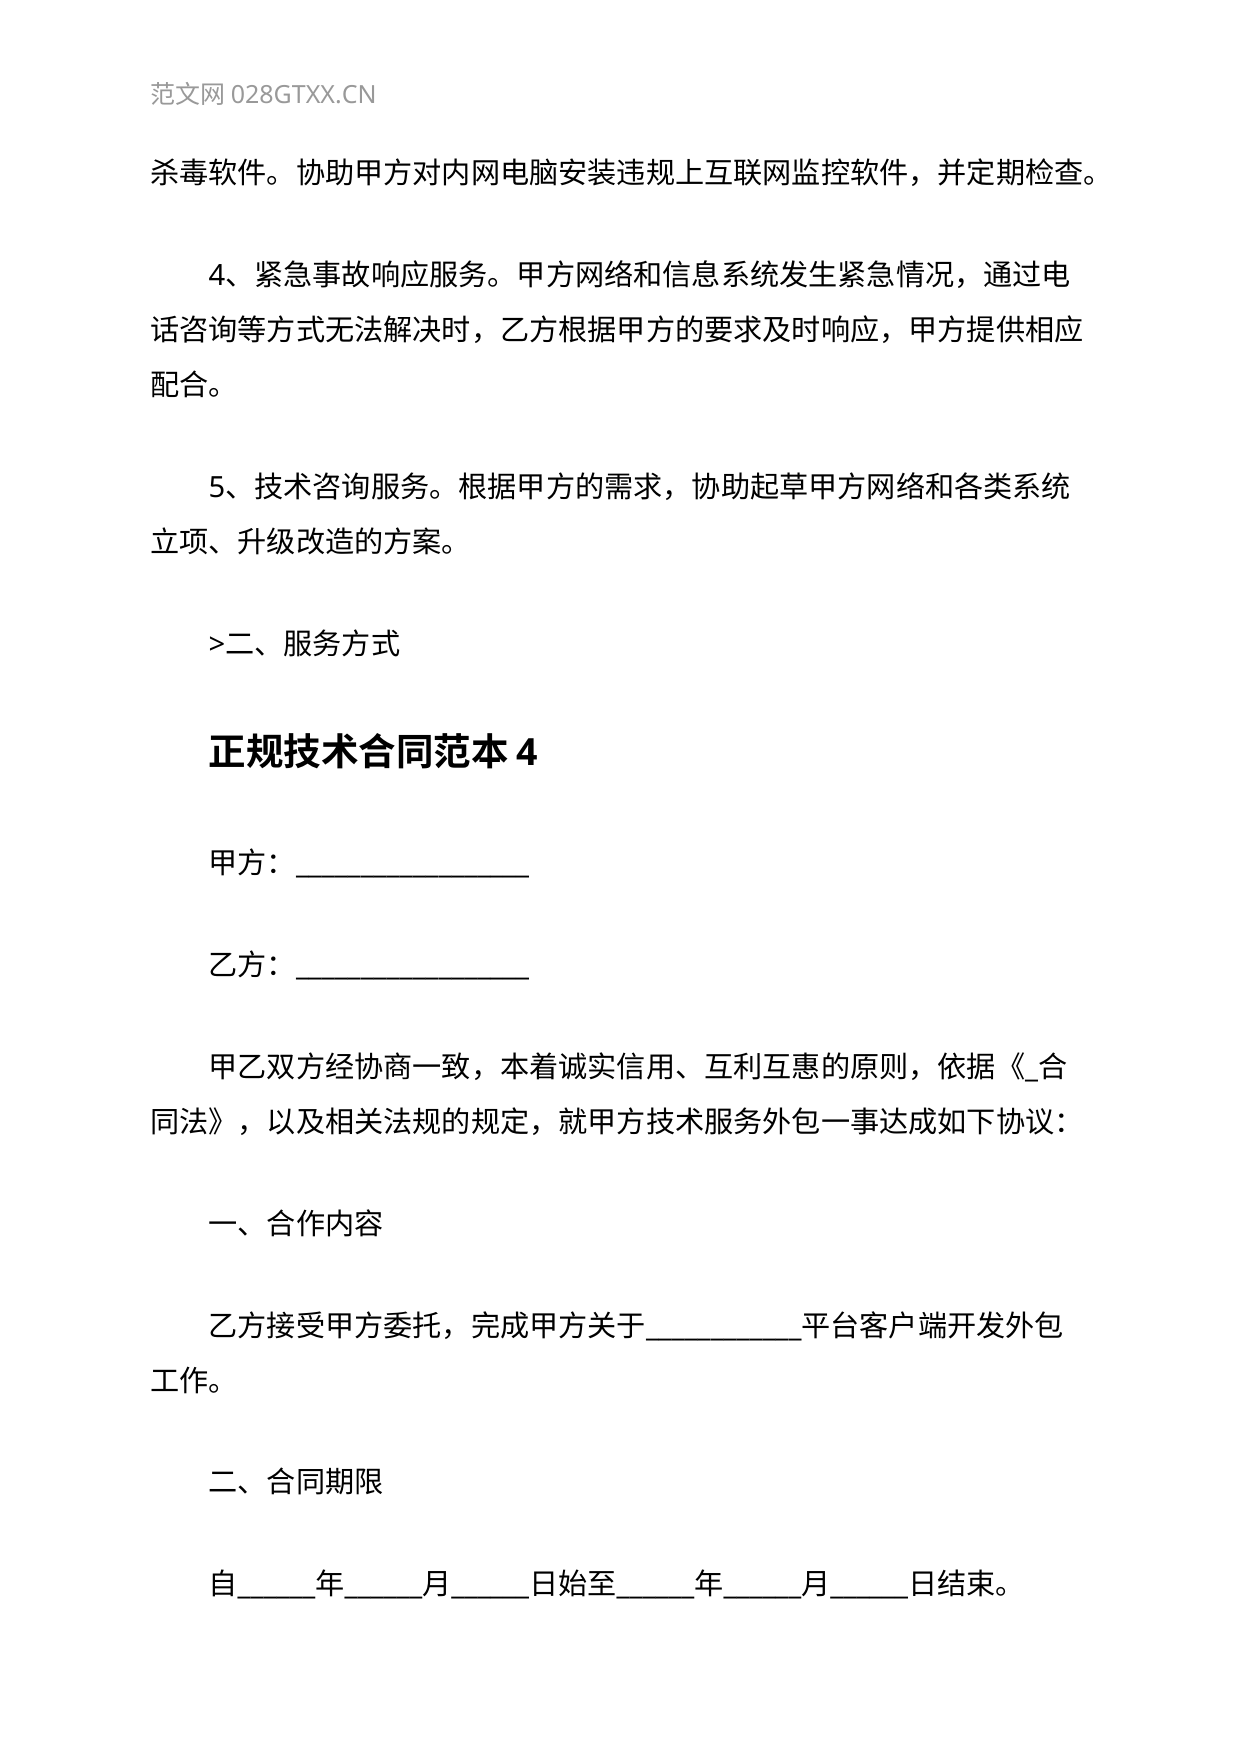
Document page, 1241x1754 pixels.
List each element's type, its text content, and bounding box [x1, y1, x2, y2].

text 自______年______月______日始至______年______月______日结束。 [150, 1561, 1090, 1603]
text 正规技术合同范本4 [150, 722, 1090, 777]
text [150, 150, 1090, 192]
text 4、紧急事故响应服务。甲方网络和信息系统发生紧急情况，通过电话咨询等方式无法解决时，乙方根据甲方的要求及时响应，甲方提供相应配合。 [150, 252, 1090, 404]
text >二、服务方式 [150, 620, 1090, 663]
text 二、合同期限 [150, 1459, 1090, 1501]
text 乙方接受甲方委托，完成甲方关于____________平台客户端开发外包工作。 [150, 1302, 1090, 1399]
text 一、合作内容 [150, 1201, 1090, 1243]
text 甲方：__________________ [150, 840, 1090, 882]
text 5、技术咨询服务。根据甲方的需求，协助起草甲方网络和各类系统立项、升级改造的方案。 [150, 463, 1090, 561]
text 乙方：__________________ [150, 942, 1090, 984]
text 甲乙双方经协商一致，本着诚实信用、互利互惠的原则，依据《_合同法》，以及相关法规的规定，就甲方技术服务外包一事达成如下协议： [150, 1044, 1090, 1141]
